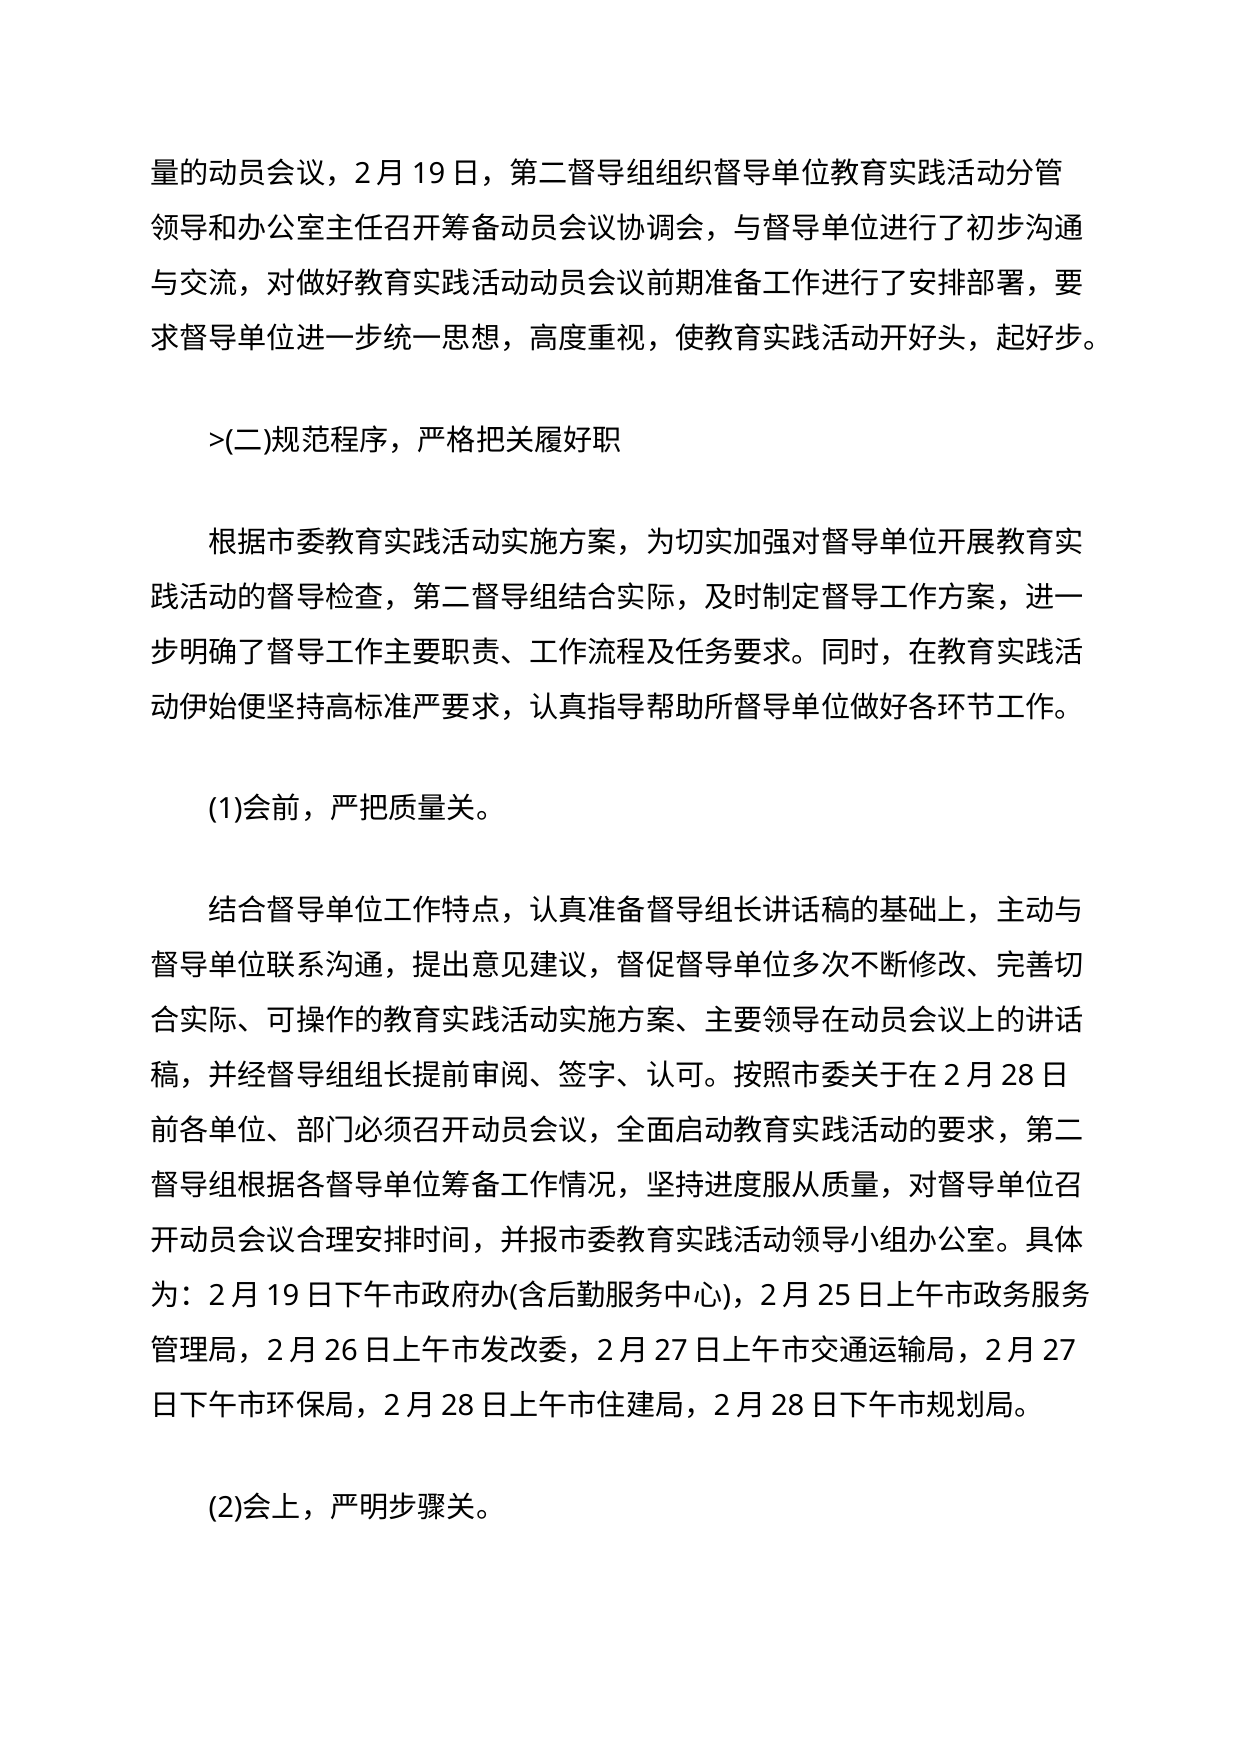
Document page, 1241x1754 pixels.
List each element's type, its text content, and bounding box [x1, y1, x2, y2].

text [150, 150, 1090, 357]
text 结合督导单位工作特点，认真准备督导组长讲话稿的基础上，主动与督导单位联系沟通，提出意见建议，督促督导单位多次不断修改、完善切合实际、可操作的教育实践活动实施方案、主要领导在动员会议上的讲话稿，并经督导组组长提前审阅、签字、认可。按照市委关于在2月28日前各单位、部门必须召开动员会议，全面启动教育实践活动的要求，第二督导组根据各督导单位筹备工作情况，坚持进度服从质量，对督导单位召开动员会议合理安排时间，并报市委教育实践活动领导小组办公室。具体为：2月19日下午市政府办(含后勤服务中心)，2月25日上午市政务服务管理局，2月26日上午市发改委，2月27日上午市交通运输局，2月27日下午市环保局，2月28日上午市住建局，2月28日下午市规划局。 [150, 887, 1090, 1424]
text (1)会前，严把质量关。 [150, 785, 1090, 827]
text 根据市委教育实践活动实施方案，为切实加强对督导单位开展教育实践活动的督导检查，第二督导组结合实际，及时制定督导工作方案，进一步明确了督导工作主要职责、工作流程及任务要求。同时，在教育实践活动伊始便坚持高标准严要求，认真指导帮助所督导单位做好各环节工作。 [150, 518, 1090, 726]
text (2)会上，严明步骤关。 [150, 1483, 1090, 1526]
text >(二)规范程序，严格把关履好职 [150, 417, 1090, 459]
